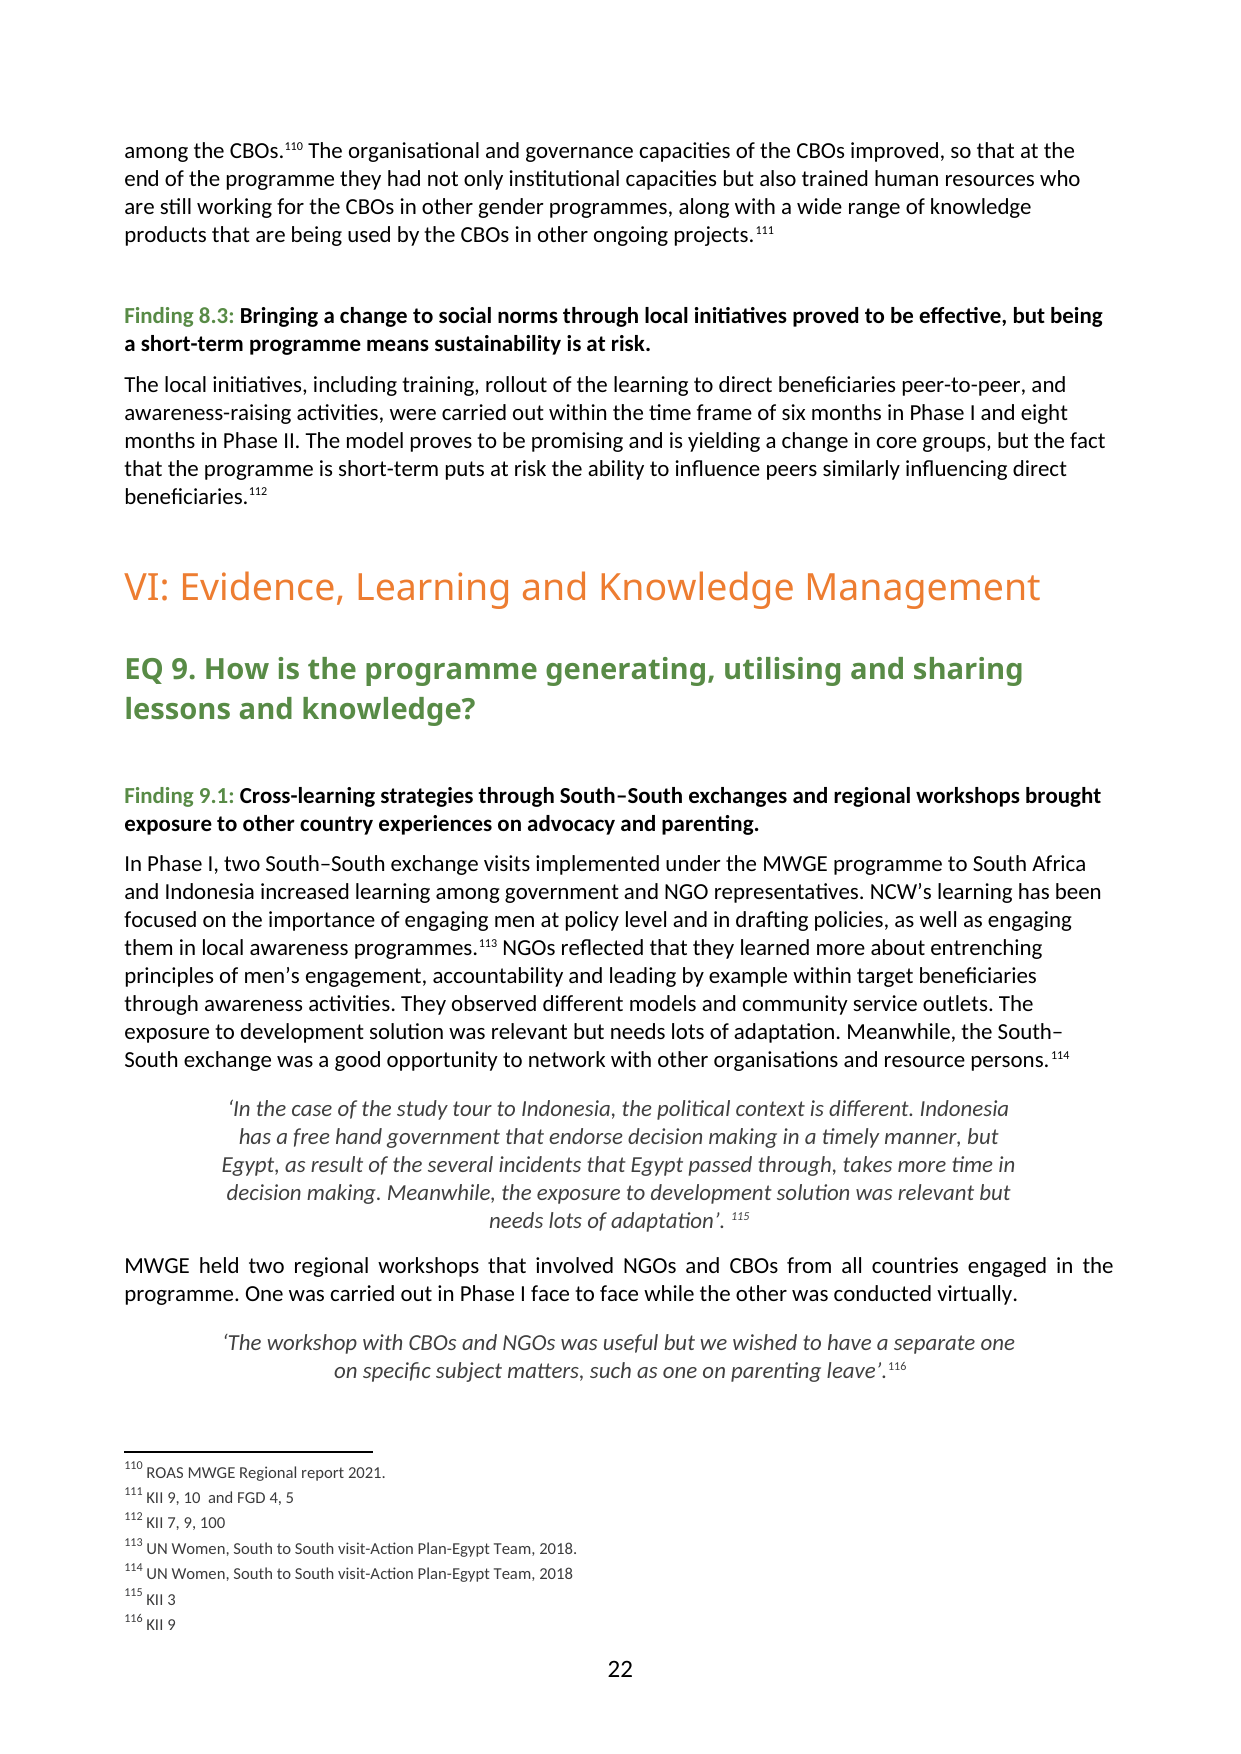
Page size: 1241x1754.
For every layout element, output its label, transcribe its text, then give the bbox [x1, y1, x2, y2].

text ‘The workshop with CBOs and NGOs was useful but we wished to have a separate one on specific subject matters, such as one on parenting leave’. [214, 1328, 1026, 1384]
text ‘In the case of the study tour to Indonesia, the political context is different. Indonesia has a free hand government that endorse decision making in a timely manner, but Egypt, as result of the several incidents that Egypt passed through, takes more time in decision making. Meanwhile, the exposure to development solution was relevant but needs lots of adaptation’. [214, 1094, 1026, 1234]
text The local initiatives, including training, rollout of the learning to direct beneficiaries peer-to-peer, and awareness-raising activities, were carried out within the time frame of six months in Phase I and eight months in Phase II. The model proves to be promising and is yielding a change in core groups, but the fact that the programme is short-term puts at risk the ability to influence peers similarly influencing direct beneficiaries. [124, 370, 1116, 510]
text VI: Evidence, Learning and Knowledge Management [124, 560, 1116, 611]
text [124, 136, 1116, 248]
text MWGE held two regional workshops that involved NGOs and CBOs from all countries engaged in the programme. One was carried out in Phase I face to face while the other was conducted virtually. [124, 1251, 1116, 1307]
text EQ 9. How is the programme generating, utilising and sharing lessons and knowledge? [124, 648, 1116, 728]
text Finding 9.1: Cross-learning strategies through South–South exchanges and regional workshops brought exposure to other country experiences on advocacy and parenting. [124, 781, 1116, 837]
text Finding 8.3: Bringing a change to social norms through local initiatives proved to be effective, but being a short-term programme means sustainability is at risk. [124, 301, 1116, 357]
text In Phase I, two South–South exchange visits implemented under the MWGE programme to South Africa and Indonesia increased learning among government and NGO representatives. NCW’s learning has been focused on the importance of engaging men at policy level and in drafting policies, as well as engaging them in local awareness programmes. NGOs reflected that they learned more about entrenching principles of men’s engagement, accountability and leading by example within target beneficiaries through awareness activities. They observed different models and community service outlets. The exposure to development solution was relevant but needs lots of adaptation. Meanwhile, the South–South exchange was a good opportunity to network with other organisations and resource persons. [124, 849, 1116, 1073]
